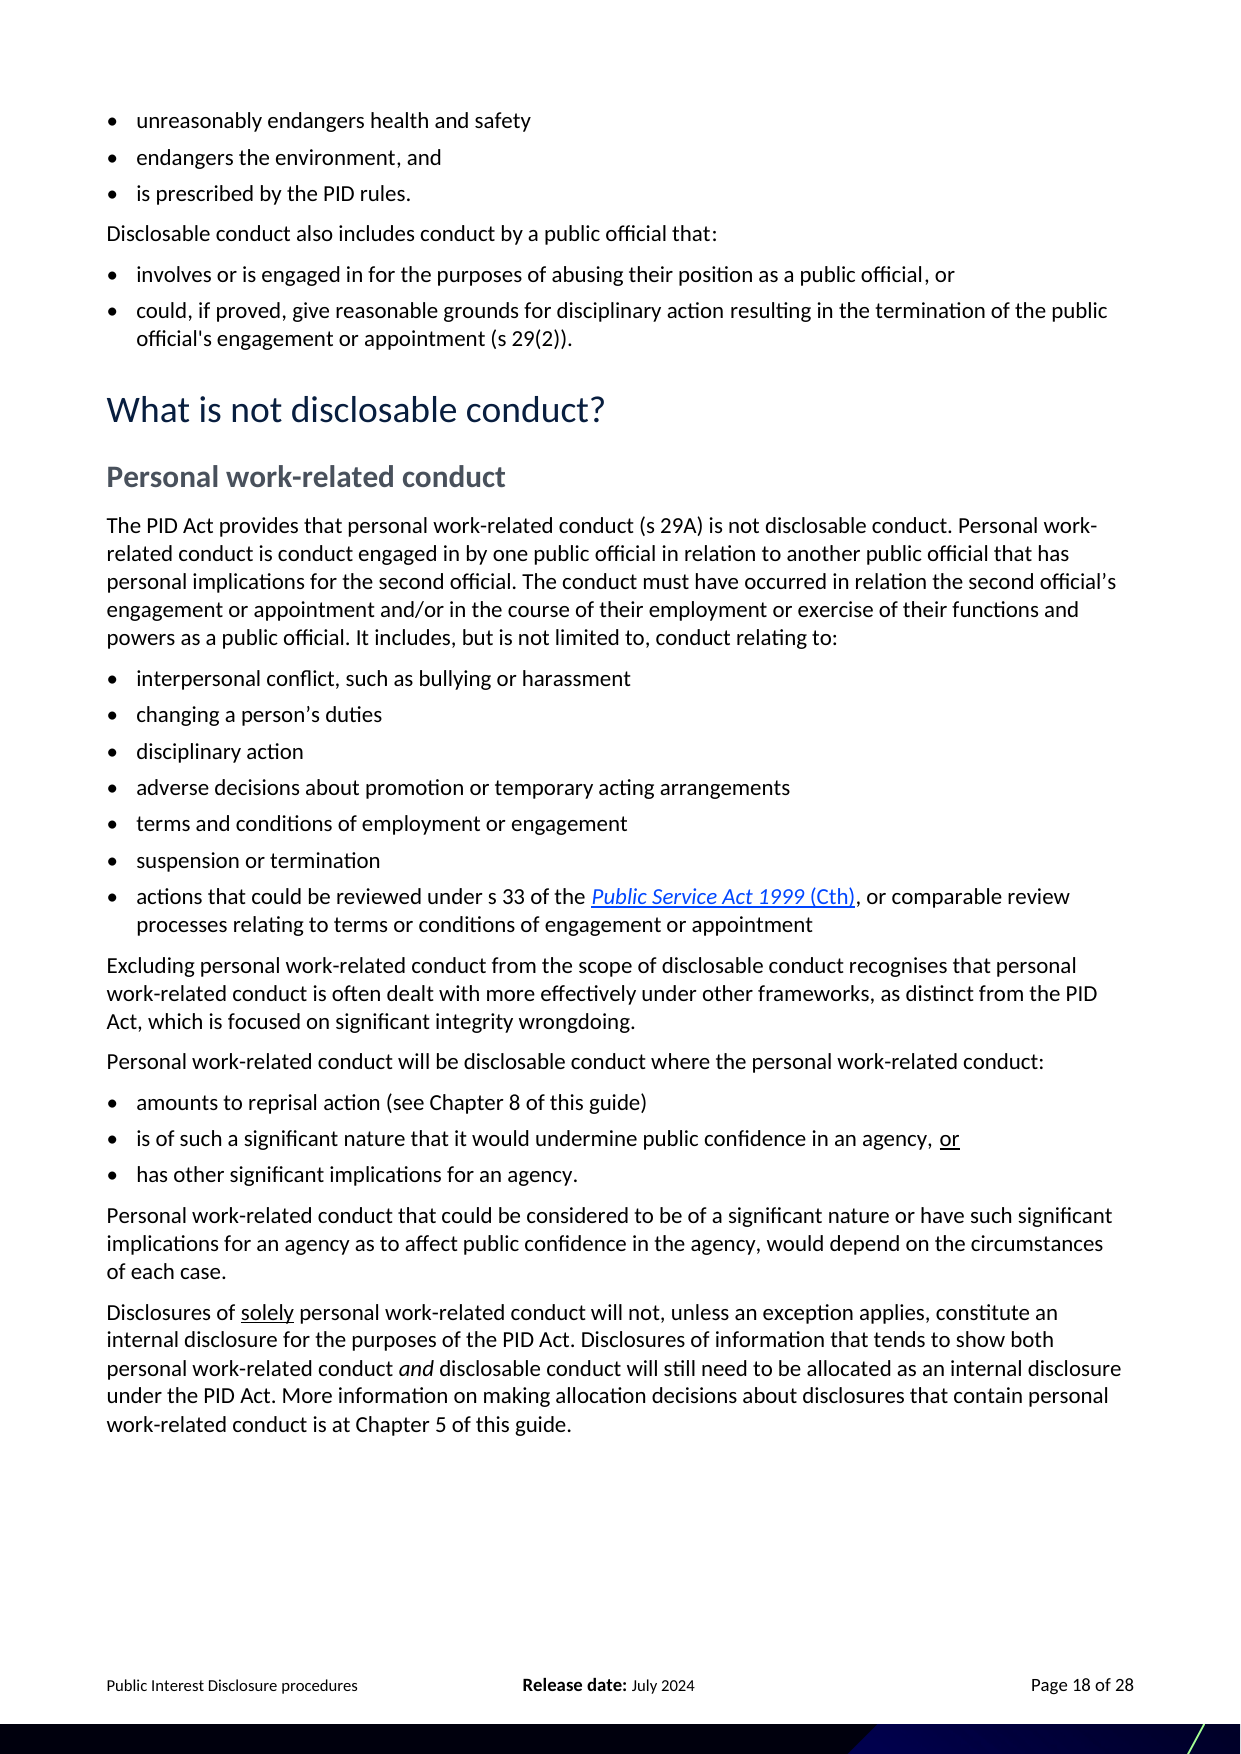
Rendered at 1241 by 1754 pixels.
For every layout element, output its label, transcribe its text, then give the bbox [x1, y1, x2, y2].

text Disclosable conduct also includes conduct by a public official that: [106, 219, 1126, 248]
text has other significant implications for an agency. [106, 1161, 1134, 1188]
text amounts to reprisal action (see Chapter 8 of this guide) [106, 1088, 1134, 1116]
subtitle Personal work-related conduct [106, 457, 1134, 495]
text unreasonably endangers health and safety [106, 106, 1134, 134]
text adverse decisions about promotion or temporary acting arrangements [106, 773, 1134, 801]
text disciplinary action [106, 737, 1134, 765]
text terms and conditions of employment or engagement [106, 809, 1134, 837]
text is of such a significant nature that it would undermine public confidence in an agency, or [106, 1124, 1134, 1152]
text involves or is engaged in for the purposes of abusing their position as a public official, or [106, 260, 1134, 288]
text Excluding personal work-related conduct from the scope of disclosable conduct recognises that personal work-related conduct is often dealt with more effectively under other frameworks, as distinct from the PID Act, which is focused on significant integrity wrongdoing. [106, 951, 1126, 1035]
text actions that could be reviewed under s 33 of the Public Service Act 1999 (Cth), or comparable review processes relating to terms or conditions of engagement or appointment [106, 882, 1134, 938]
text Disclosures of solely personal work-related conduct will not, unless an exception applies, constitute an internal disclosure for the purposes of the PID Act. Disclosures of information that tends to show both personal work-related conduct and disclosable conduct will still need to be allocated as an internal disclosure under the PID Act. More information on making allocation decisions about disclosures that contain personal work-related conduct is at Chapter 5 of this guide. [106, 1298, 1126, 1438]
text suspension or termination [106, 846, 1134, 874]
text Personal work-related conduct that could be considered to be of a significant nature or have such significant implications for an agency as to affect public confidence in the agency, would depend on the circumstances of each case. [106, 1201, 1126, 1285]
picture [0, 1724, 1241, 1754]
text The PID Act provides that personal work-related conduct (s 29A) is not disclosable conduct. Personal work-related conduct is conduct engaged in by one public official in relation to another public official that has personal implications for the second official. The conduct must have occurred in relation the second official’s engagement or appointment and/or in the course of their employment or exercise of their functions and powers as a public official. It includes, but is not limited to, conduct relating to: [106, 511, 1126, 652]
text is prescribed by the PID rules. [106, 179, 1134, 207]
text endangers the environment, and [106, 143, 1134, 171]
text Personal work-related conduct will be disclosable conduct where the personal work-related conduct: [106, 1047, 1126, 1075]
subtitle What is not disclosable conduct? [106, 386, 1134, 432]
text could, if proved, give reasonable grounds for disciplinary action resulting in the termination of the public official's engagement or appointment (s 29(2)). [106, 296, 1134, 352]
text interpersonal conflict, such as bullying or harassment [106, 664, 1134, 692]
text changing a person’s duties [106, 700, 1134, 728]
